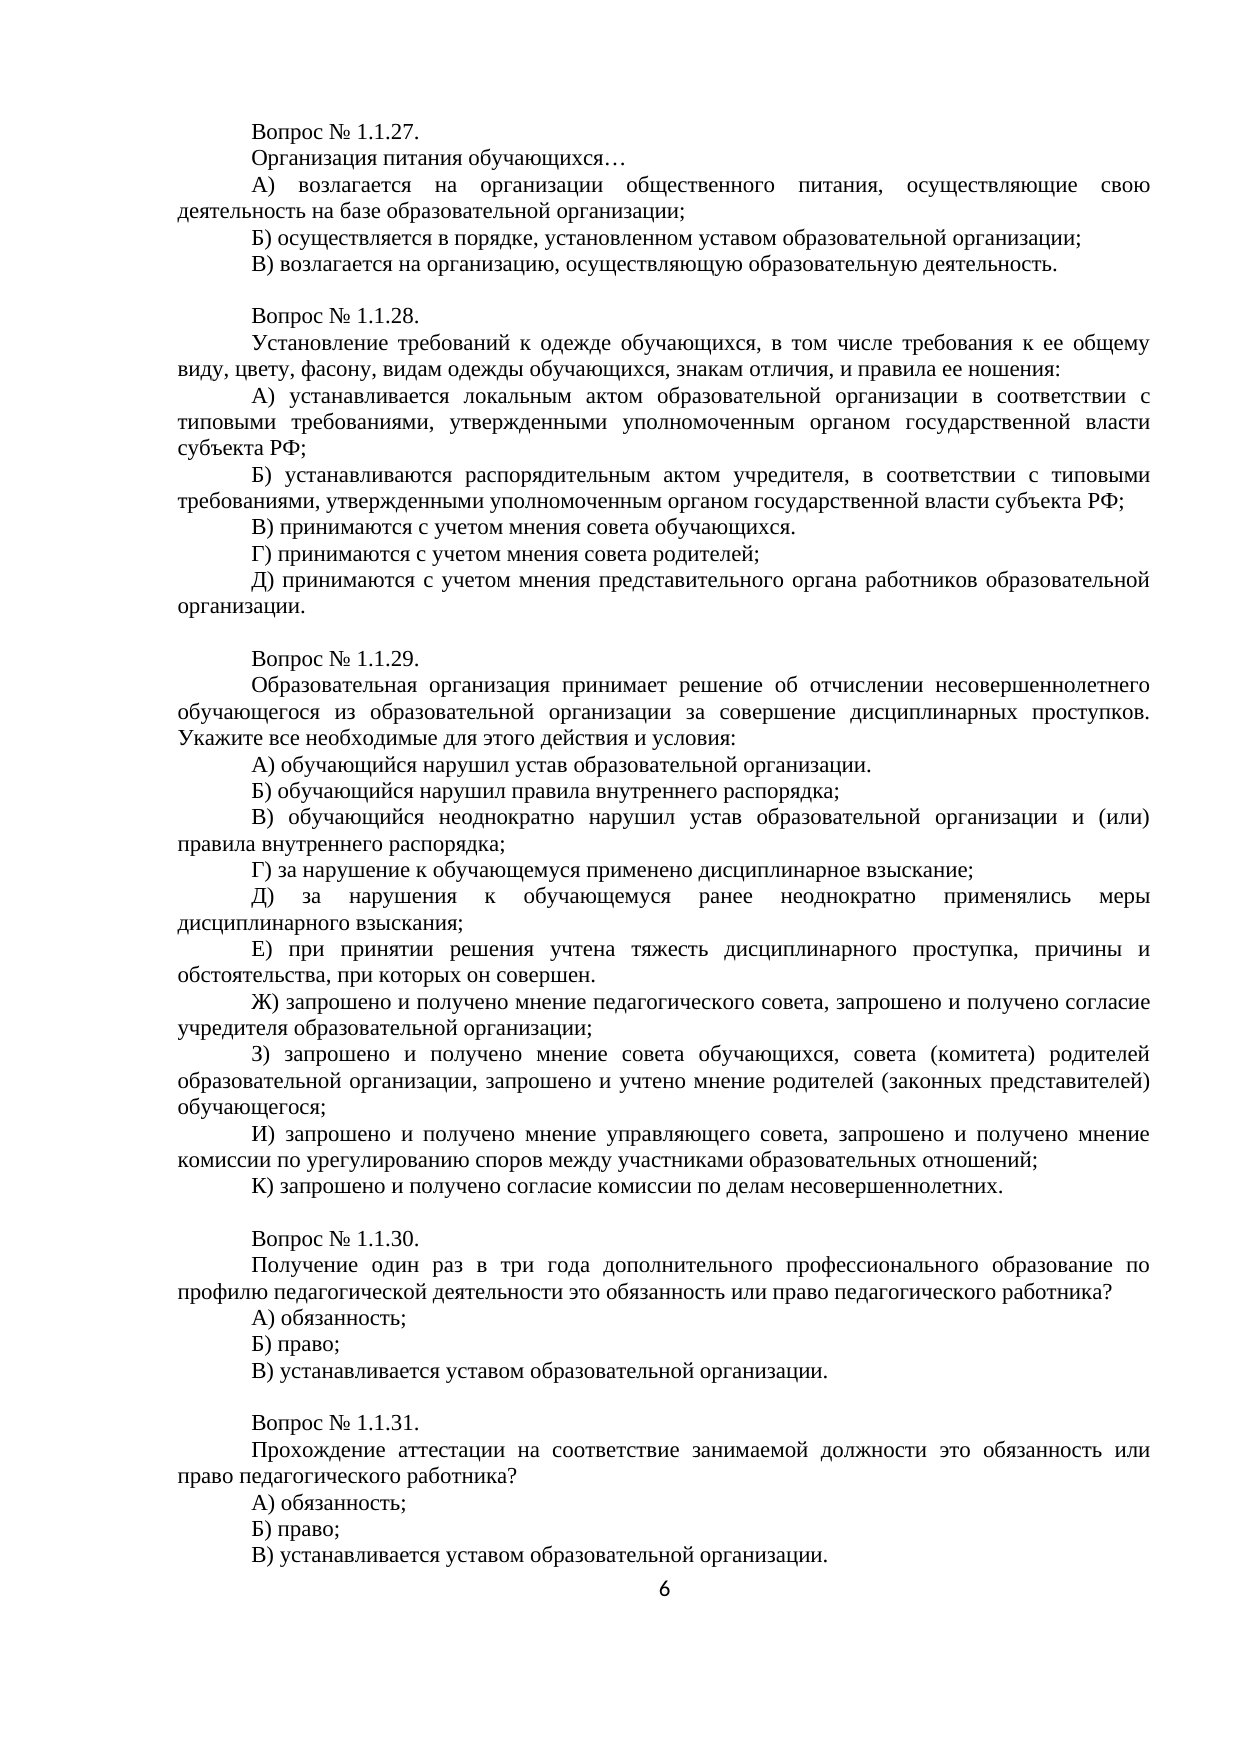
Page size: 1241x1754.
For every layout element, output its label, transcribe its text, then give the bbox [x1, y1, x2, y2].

text Вопрос № 1.1.28. [177, 303, 1152, 329]
text А) обязанность; [177, 1304, 1152, 1330]
text Образовательная организация принимает решение об отчислении несовершеннолетнего обучающегося из образовательной организации за совершение дисциплинарных проступков. Укажите все необходимые для этого действия и условия: [177, 672, 1152, 751]
text А) возлагается на организации общественного питания, осуществляющие свою деятельность на базе образовательной организации; [177, 171, 1152, 223]
text Д) за нарушения к обучающемуся ранее неоднократно применялись меры дисциплинарного взыскания; [177, 882, 1152, 935]
text В) возлагается на организацию, осуществляющую образовательную деятельность. [177, 250, 1152, 276]
text В) обучающийся неоднократно нарушил устав образовательной организации и (или) правила внутреннего распорядка; [177, 803, 1152, 856]
text В) принимаются с учетом мнения совета обучающихся. [177, 513, 1152, 540]
text Прохождение аттестации на соответствие занимаемой должности это обязанность или право педагогического работника? [177, 1436, 1152, 1488]
text Получение один раз в три года дополнительного профессионального образование по профилю педагогической деятельности это обязанность или право педагогического работника? [177, 1251, 1152, 1304]
text Вопрос № 1.1.27. [177, 118, 1152, 144]
text Установление требований к одежде обучающихся, в том числе требования к ее общему виду, цвету, фасону, видам одежды обучающихся, знакам отличия, и правила ее ношения: [177, 329, 1152, 382]
text А) обучающийся нарушил устав образовательной организации. [177, 751, 1152, 777]
text З) запрошено и получено мнение совета обучающихся, совета (комитета) родителей образовательной организации, запрошено и учтено мнение родителей (законных представителей) обучающегося; [177, 1041, 1152, 1119]
text Организация питания обучающихся… [177, 144, 1152, 171]
text Г) принимаются с учетом мнения совета родителей; [177, 540, 1152, 566]
text В) устанавливается уставом образовательной организации. [177, 1357, 1152, 1383]
text Вопрос № 1.1.30. [177, 1225, 1152, 1251]
text А) устанавливается локальным актом образовательной организации в соответствии с типовыми требованиями, утвержденными уполномоченным органом государственной власти субъекта РФ; [177, 382, 1152, 461]
text И) запрошено и получено мнение управляющего совета, запрошено и получено мнение комиссии по урегулированию споров между участниками образовательных отношений; [177, 1119, 1152, 1172]
text Б) устанавливаются распорядительным актом учредителя, в соответствии с типовыми требованиями, утвержденными уполномоченным органом государственной власти субъекта РФ; [177, 461, 1152, 513]
text Б) право; [177, 1330, 1152, 1357]
text Д) принимаются с учетом мнения представительного органа работников образовательной организации. [177, 566, 1152, 619]
text А) обязанность; [177, 1488, 1152, 1515]
text Б) право; [177, 1515, 1152, 1541]
text Вопрос № 1.1.31. [177, 1409, 1152, 1436]
text Е) при принятии решения учтена тяжесть дисциплинарного проступка, причины и обстоятельства, при которых он совершен. [177, 935, 1152, 988]
text В) устанавливается уставом образовательной организации. [177, 1541, 1152, 1568]
text Г) за нарушение к обучающемуся применено дисциплинарное взыскание; [177, 856, 1152, 882]
text Ж) запрошено и получено мнение педагогического совета, запрошено и получено согласие учредителя образовательной организации; [177, 988, 1152, 1041]
text Б) обучающийся нарушил правила внутреннего распорядка; [177, 777, 1152, 803]
text К) запрошено и получено согласие комиссии по делам несовершеннолетних. [177, 1172, 1152, 1199]
text Вопрос № 1.1.29. [177, 645, 1152, 672]
text Б) осуществляется в порядке, установленном уставом образовательной организации; [177, 223, 1152, 250]
